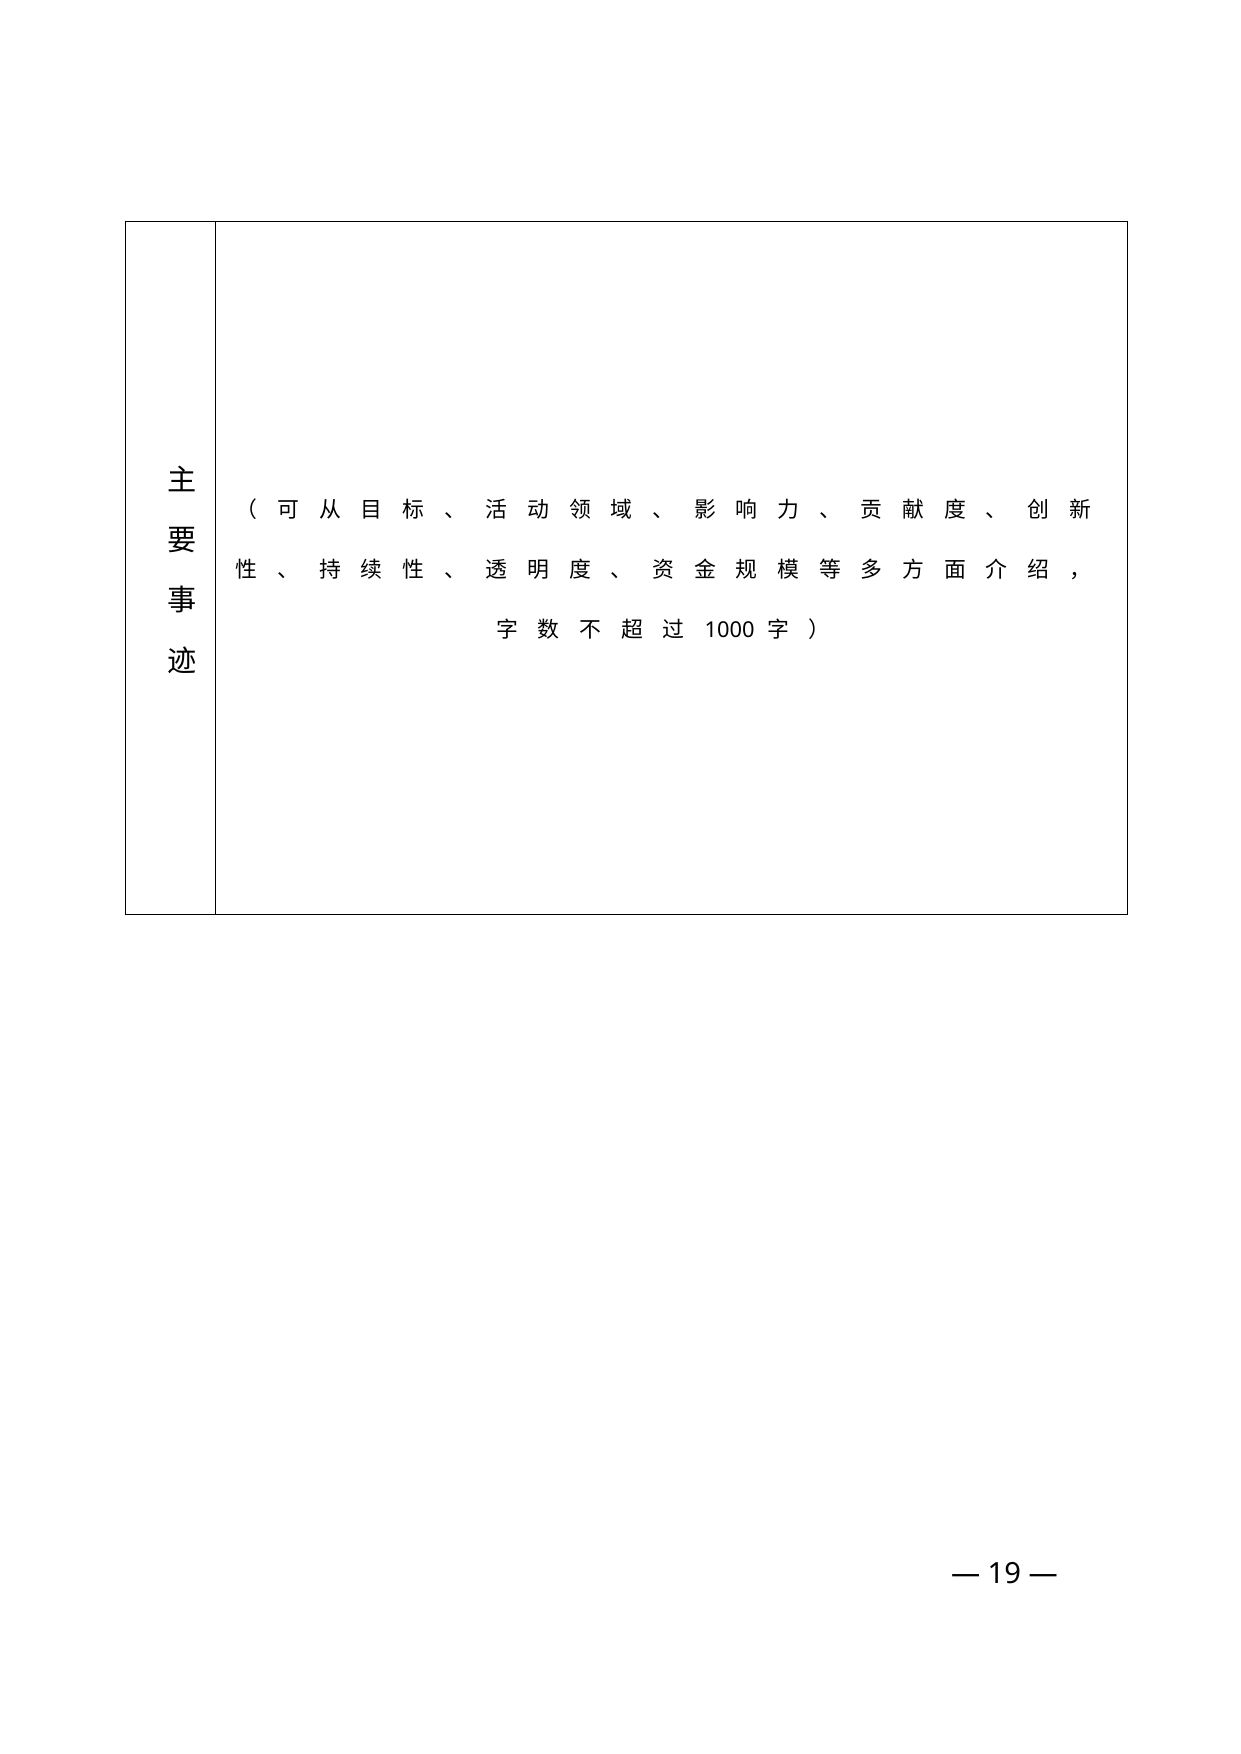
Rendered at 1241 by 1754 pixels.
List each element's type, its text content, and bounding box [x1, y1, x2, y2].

table_cell （可从目标、活动领域、影响力、贡献度、创新性、持续性、透明度、资金规模等多方面介绍，字数不超过1000字） [216, 222, 1127, 914]
table_cell 主要事迹 [126, 222, 215, 914]
